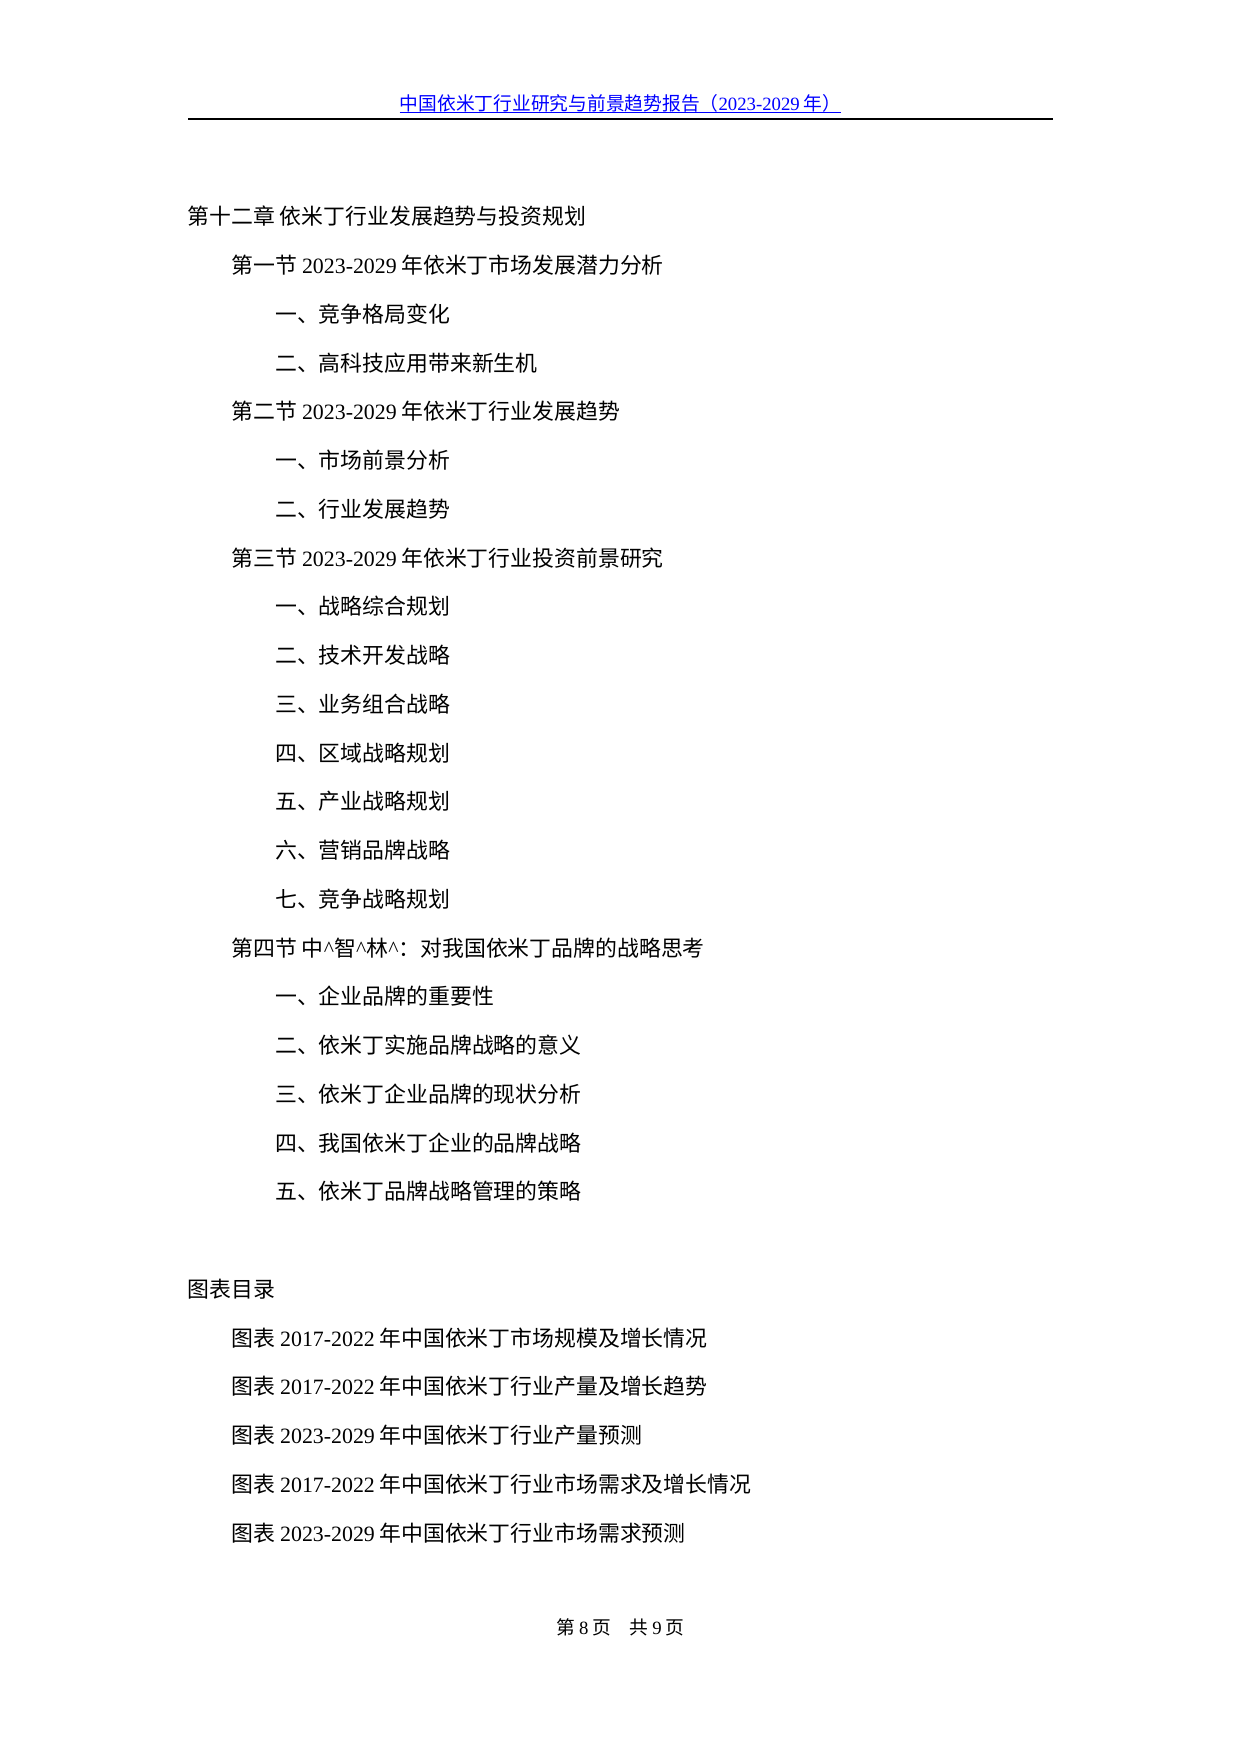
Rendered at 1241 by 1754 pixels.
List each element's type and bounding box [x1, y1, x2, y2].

text [187, 150, 1053, 1548]
